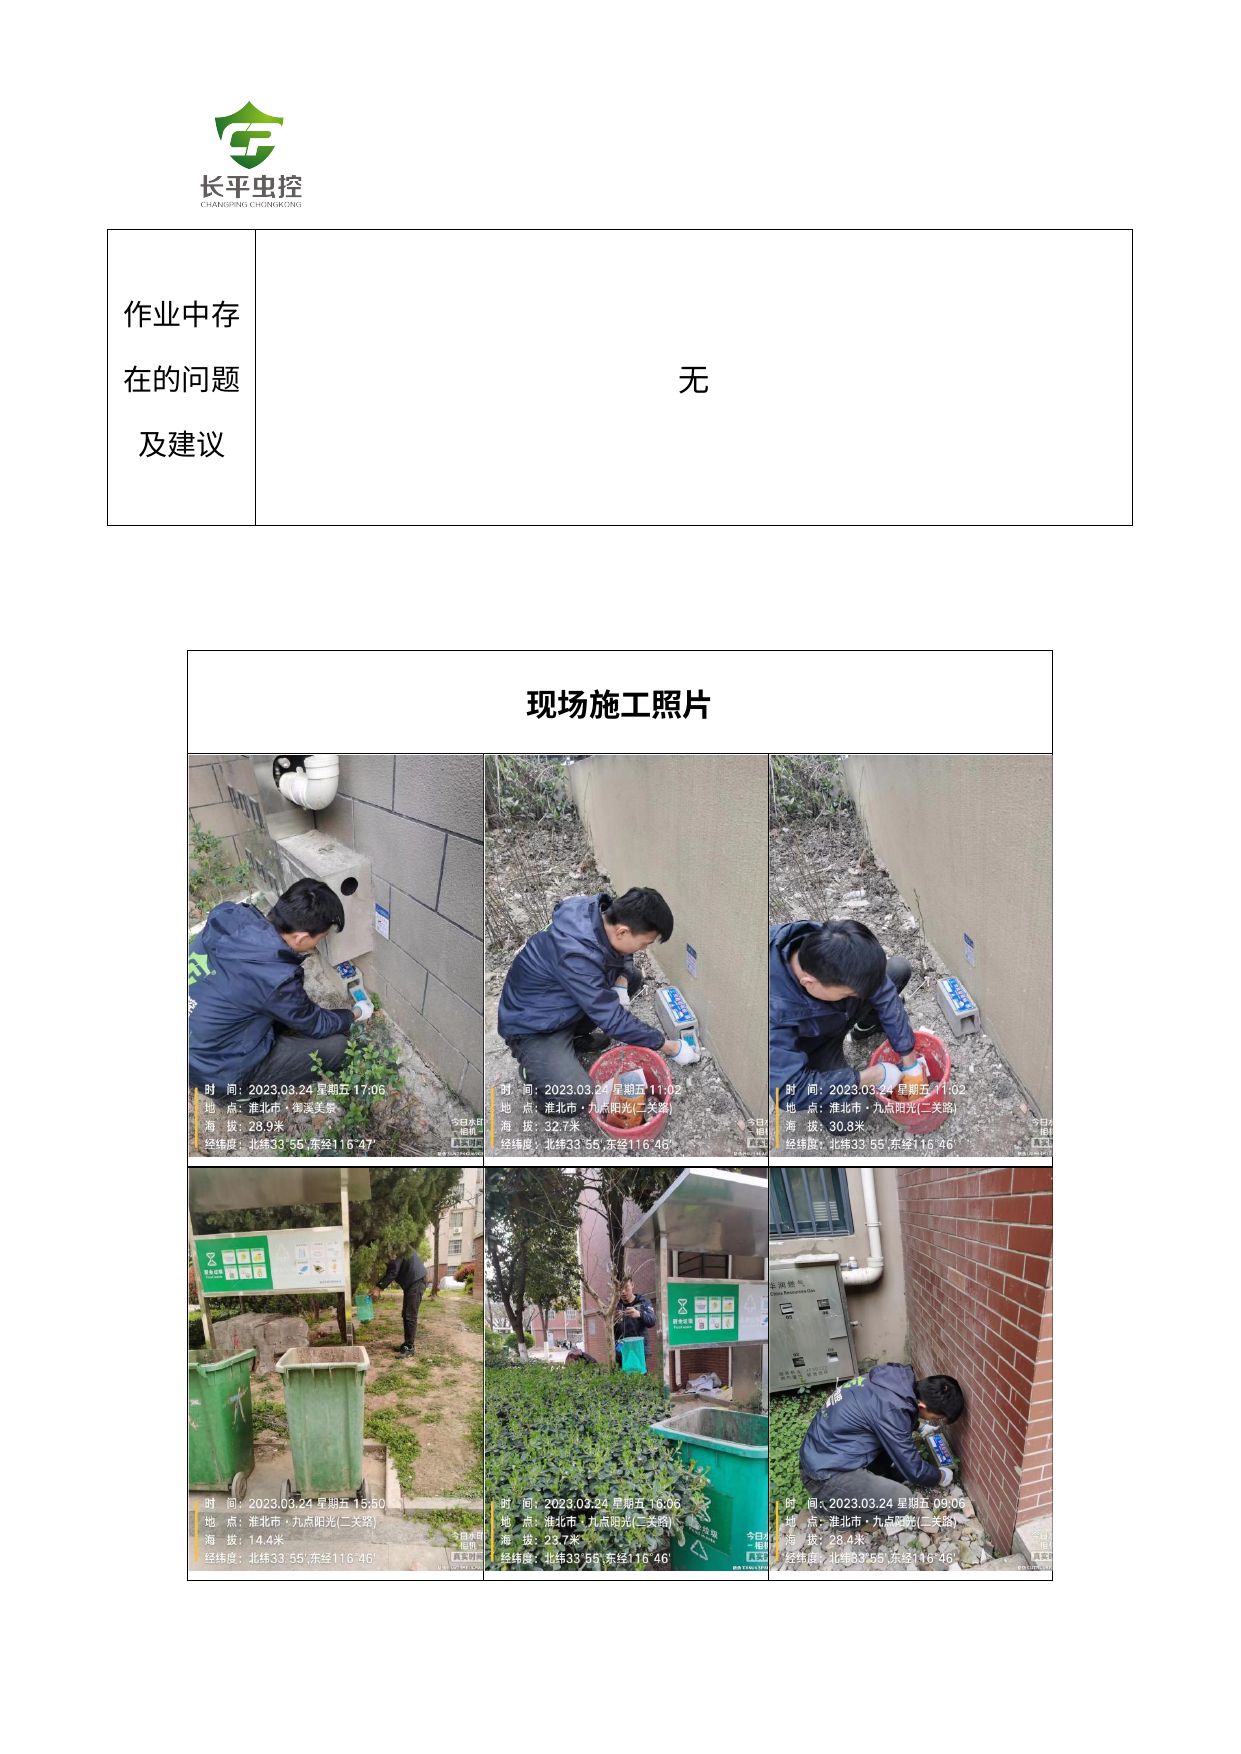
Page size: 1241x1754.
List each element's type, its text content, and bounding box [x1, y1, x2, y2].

picture [769, 1168, 1053, 1571]
table_cell [188, 1157, 483, 1166]
table_cell [484, 1157, 768, 1166]
table_cell 无 [256, 230, 1132, 525]
table_cell 作业中存在的问题及建议 [108, 230, 255, 525]
picture [188, 1168, 768, 1571]
picture [187, 90, 315, 218]
table_cell [188, 1571, 483, 1580]
picture [188, 755, 768, 1157]
table_header 现场施工照片 [188, 651, 1052, 753]
table_cell [769, 1157, 1052, 1166]
table_cell [769, 1571, 1052, 1580]
table_cell [484, 1571, 768, 1580]
picture [769, 755, 1053, 1157]
